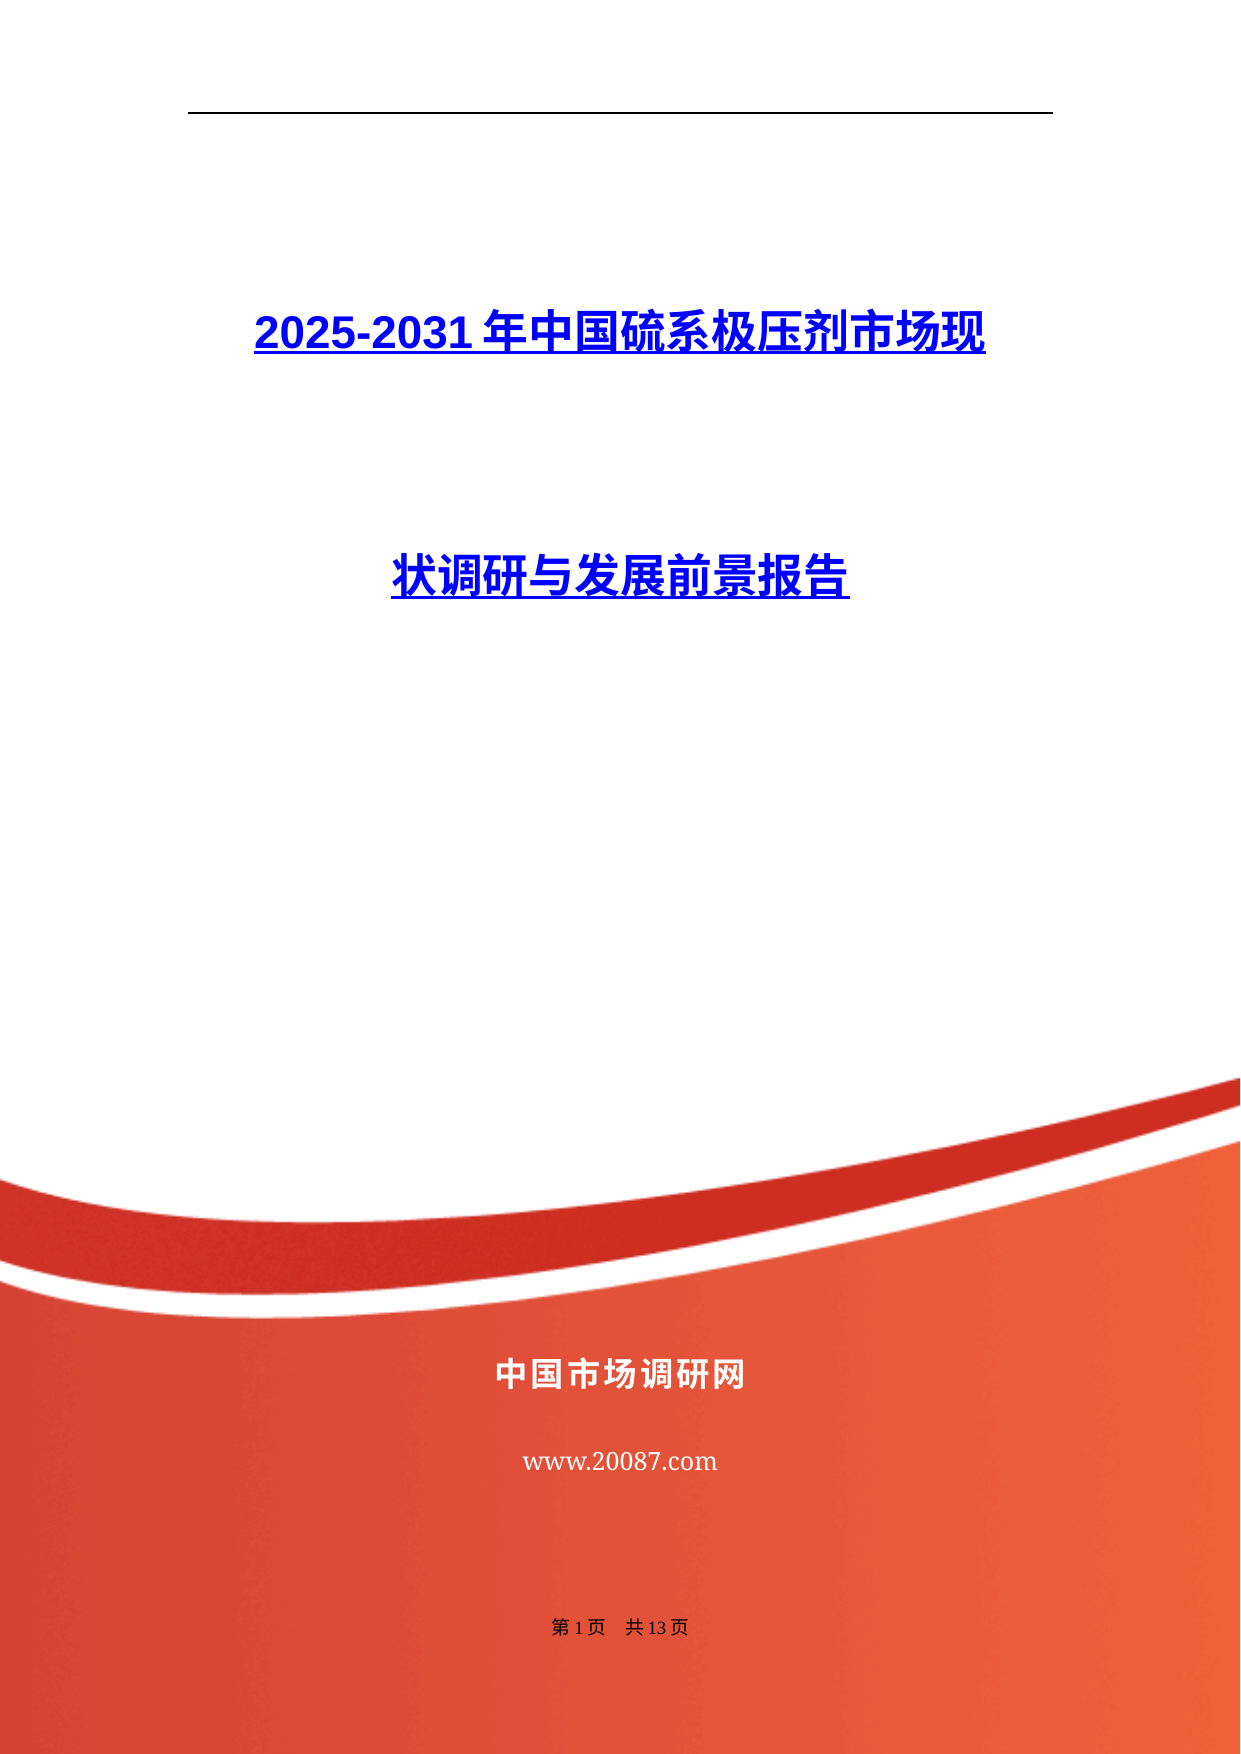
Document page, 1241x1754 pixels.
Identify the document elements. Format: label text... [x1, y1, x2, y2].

picture [0, 1006, 1241, 1754]
table_header 2025-2031年中国硫系极压剂市场现状调研与发展前景报告 [188, 207, 1053, 773]
text www.20087.com [187, 1428, 1053, 1493]
subtitle 中国市场调研网 [187, 1339, 1053, 1404]
